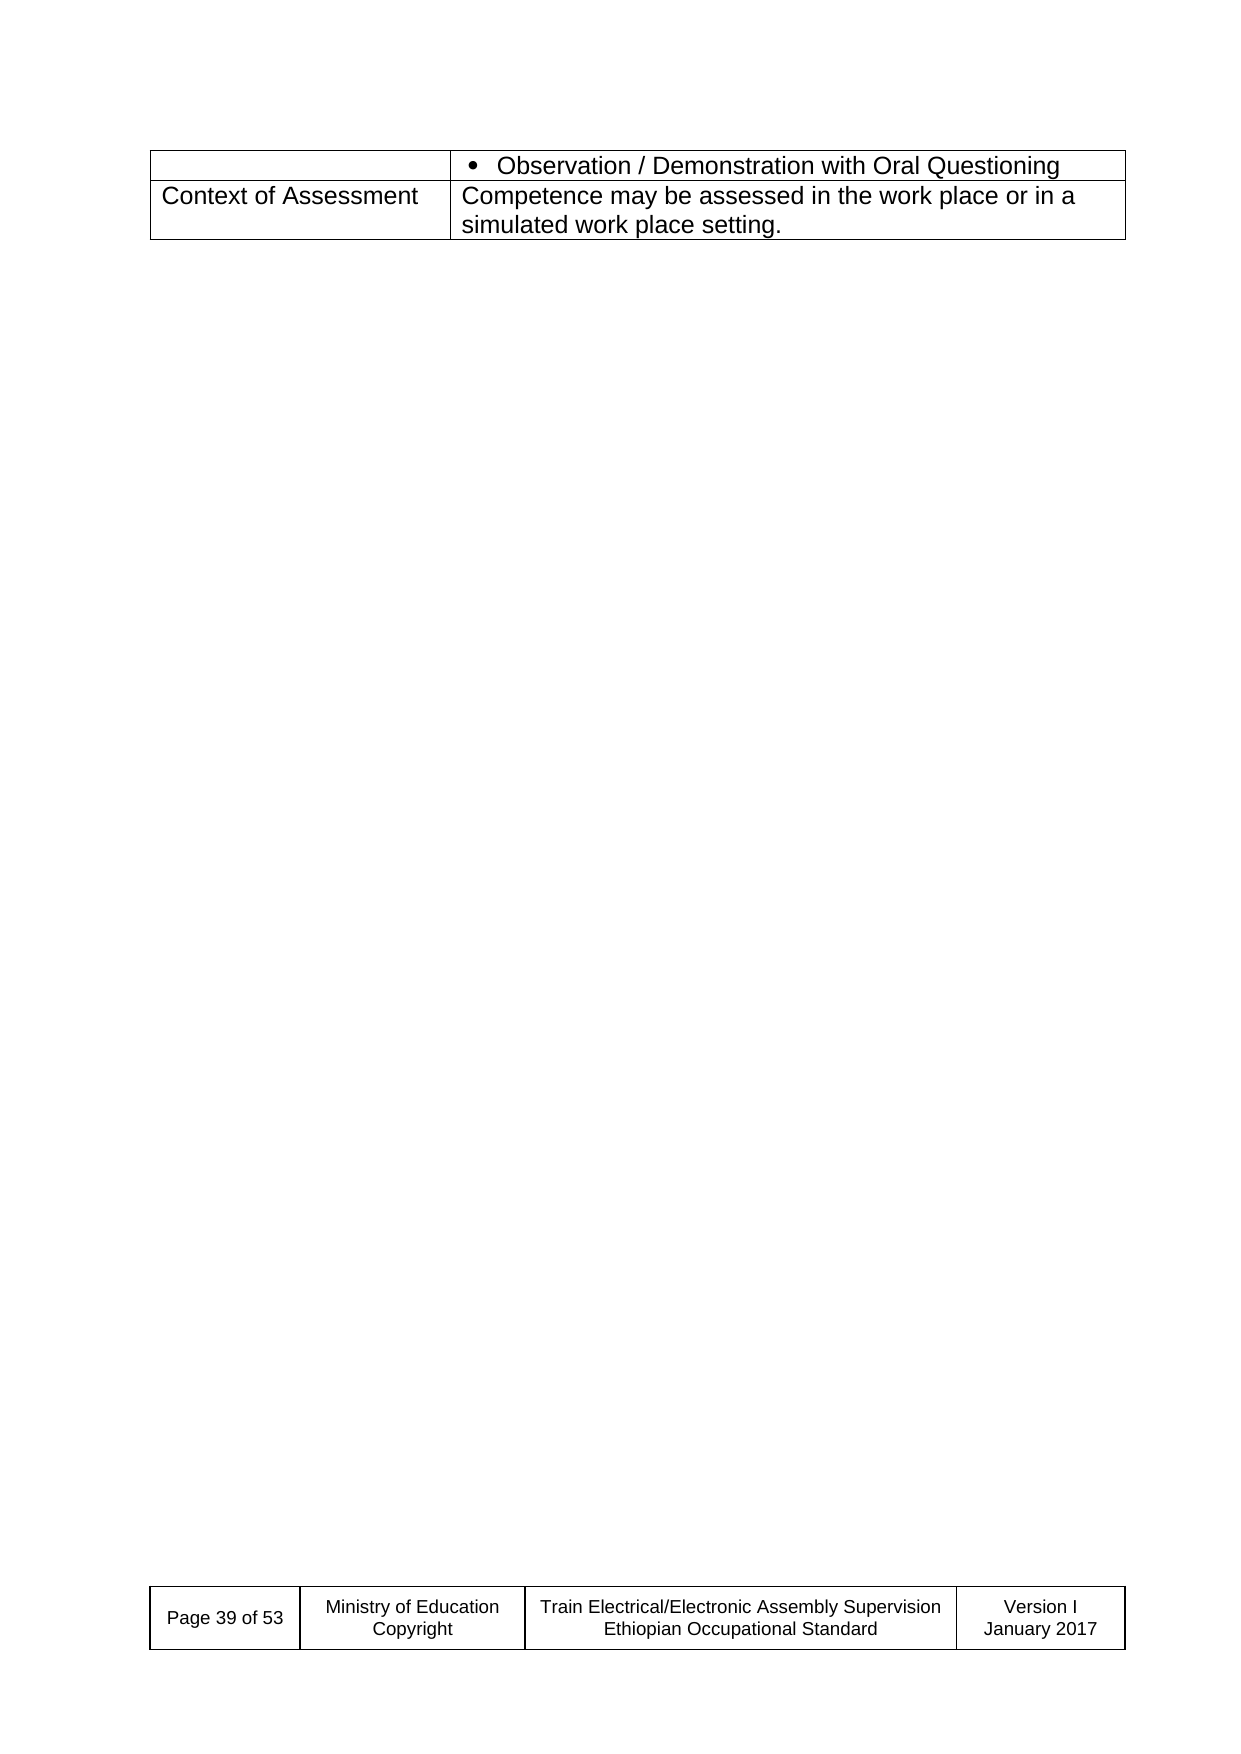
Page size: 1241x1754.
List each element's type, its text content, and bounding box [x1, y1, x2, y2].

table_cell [451, 151, 1125, 180]
table_cell Competence may be assessed in the work place or in a simulated work place setting. [451, 181, 1125, 238]
table_cell Context of Assessment [151, 181, 450, 238]
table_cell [151, 151, 450, 180]
